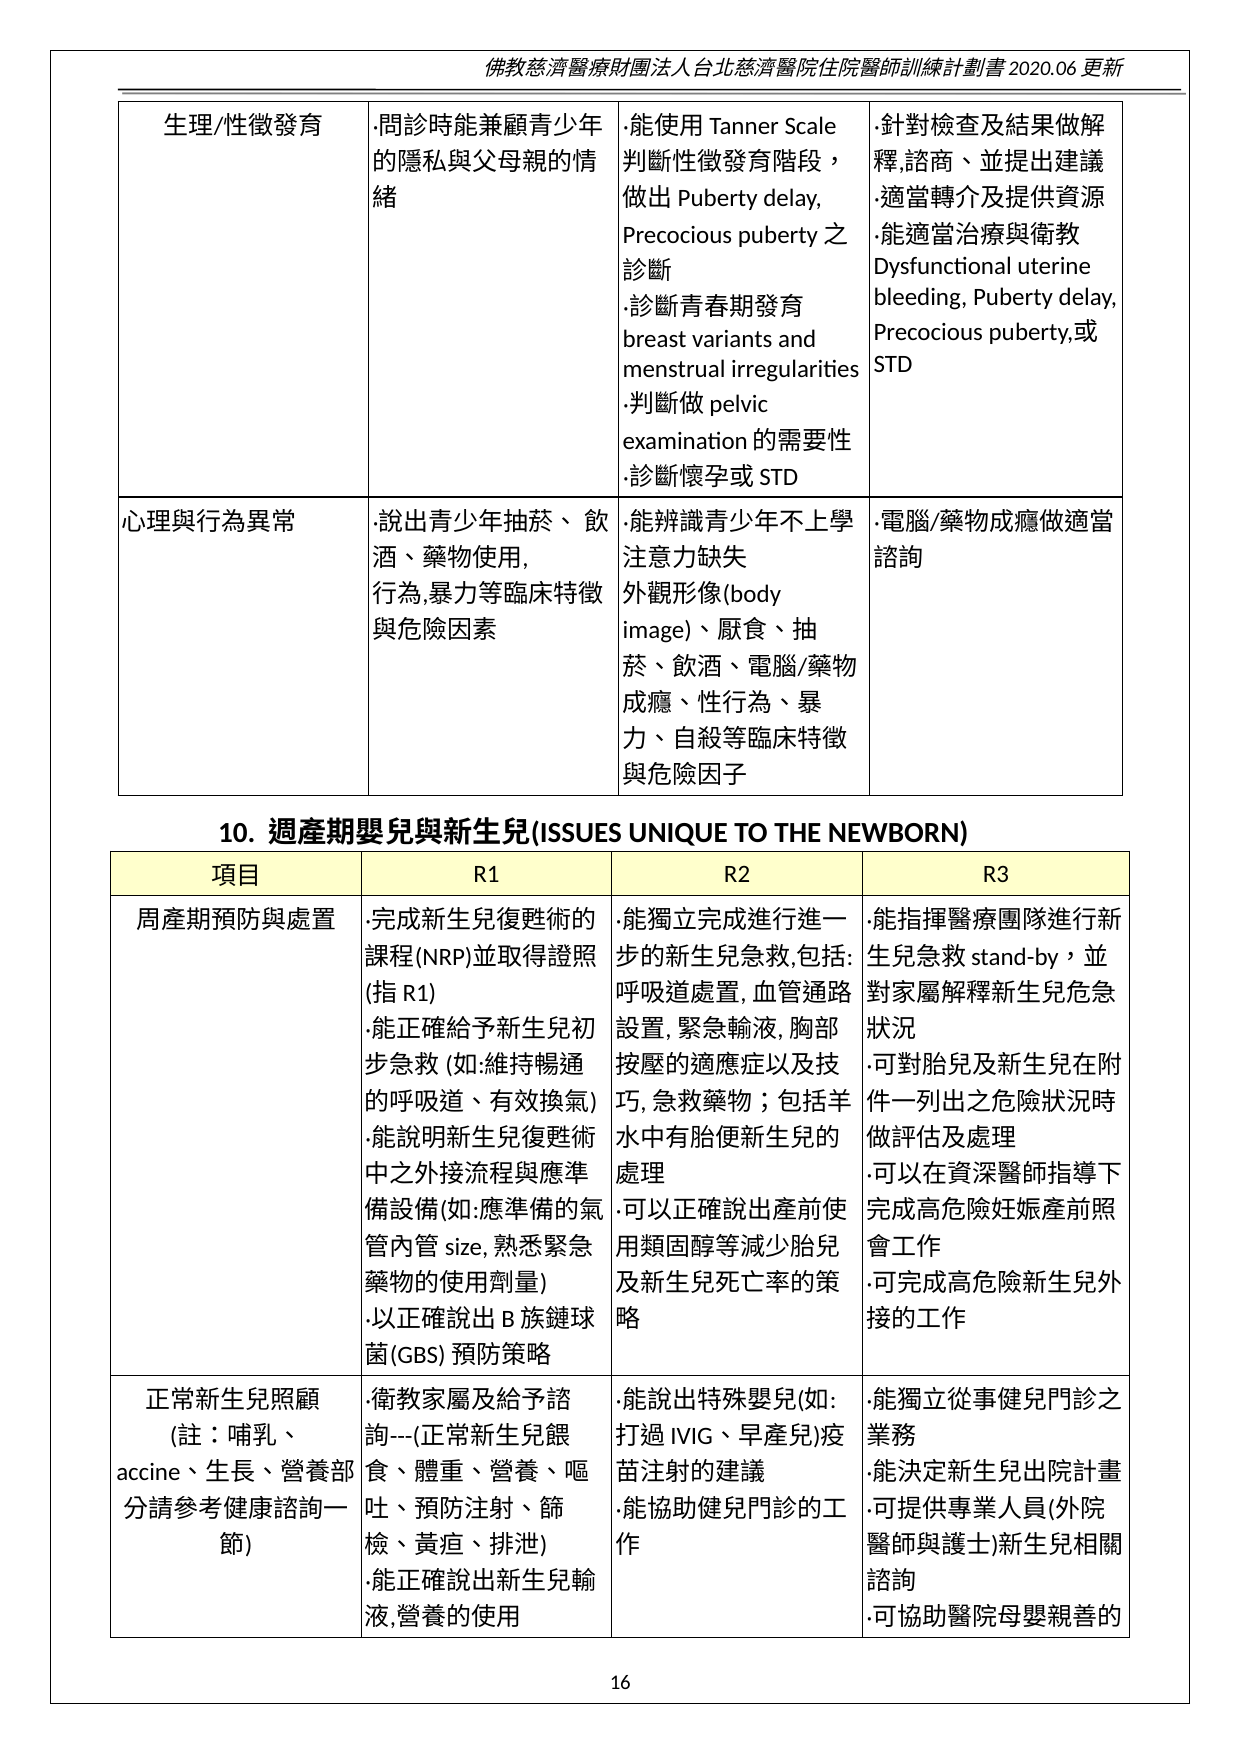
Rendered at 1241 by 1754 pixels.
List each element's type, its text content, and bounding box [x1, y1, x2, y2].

table_cell ‧完成新生兒復甦術的課程(NRP)並取得證照(指R1) ‧能正確給予新生兒初步急救 (如:維持暢通的呼吸道、有效換氣) ‧能說明新生兒復甦術中之外接流程與應準備設備(如:應準備的氣管內管size, 熟悉緊急藥物的使用劑量) ‧以正確說出B族鏈球菌(GBS) 預防策略 [362, 896, 611, 1375]
table_cell ‧針對檢查及結果做解釋,諮商、並提出建議 ‧適當轉介及提供資源 ‧能適當治療與衛教Dysfunctional uterine bleeding, Puberty delay, Precocious puberty,或STD [870, 102, 1122, 496]
table_cell 生理/性徵發育 [119, 102, 368, 496]
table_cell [111, 1376, 361, 1637]
table_header R2 [612, 852, 862, 895]
table_cell ‧能使用Tanner Scale判斷性徵發育階段，做出Puberty delay, Precocious puberty之診斷 ‧診斷青春期發育breast variants and menstrual irregularities ‧判斷做pelvic examination的需要性 ‧診斷懷孕或STD [619, 102, 869, 496]
table_cell ‧說出青少年抽菸、 飲酒、藥物使用, 行為,暴力等臨床特徵與危險因素 [369, 498, 618, 795]
table_cell ‧能指揮醫療團隊進行新生兒急救stand-by，並對家屬解釋新生兒危急狀況 ‧可對胎兒及新生兒在附件一列出之危險狀況時做評估及處理 ‧可以在資深醫師指導下完成高危險妊娠產前照會工作 ‧可完成高危險新生兒外接的工作 [863, 896, 1129, 1375]
table_cell 心理與行為異常 [119, 498, 368, 795]
table_header R3 [863, 852, 1129, 895]
table_cell ‧電腦/藥物成癮做適當諮詢 [870, 498, 1122, 795]
table_cell ‧能辨識青少年不上學 注意力缺失 外觀形像(body image)、厭食、抽菸、飲酒、電腦/藥物成癮、性行為、暴力、自殺等臨床特徵與危險因子 [619, 498, 869, 795]
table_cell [362, 1376, 611, 1637]
table_cell ‧能獨立完成進行進一步的新生兒急救,包括:呼吸道處置, 血管通路設置, 緊急輸液, 胸部按壓的適應症以及技巧, 急救藥物；包括羊水中有胎便新生兒的處理 ‧可以正確說出產前使用類固醇等減少胎兒及新生兒死亡率的策略 [612, 896, 862, 1375]
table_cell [863, 1376, 1129, 1637]
table_cell 周產期預防與處置 [111, 896, 361, 1375]
table_cell ‧問診時能兼顧青少年的隱私與父母親的情緒 [369, 102, 618, 496]
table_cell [612, 1376, 862, 1637]
list 週產期嬰兒與新生兒(ISSUES UNIQUE TO THE NEWBORN) [218, 808, 1122, 851]
table_header 項目 [111, 852, 361, 895]
table_header R1 [362, 852, 611, 895]
